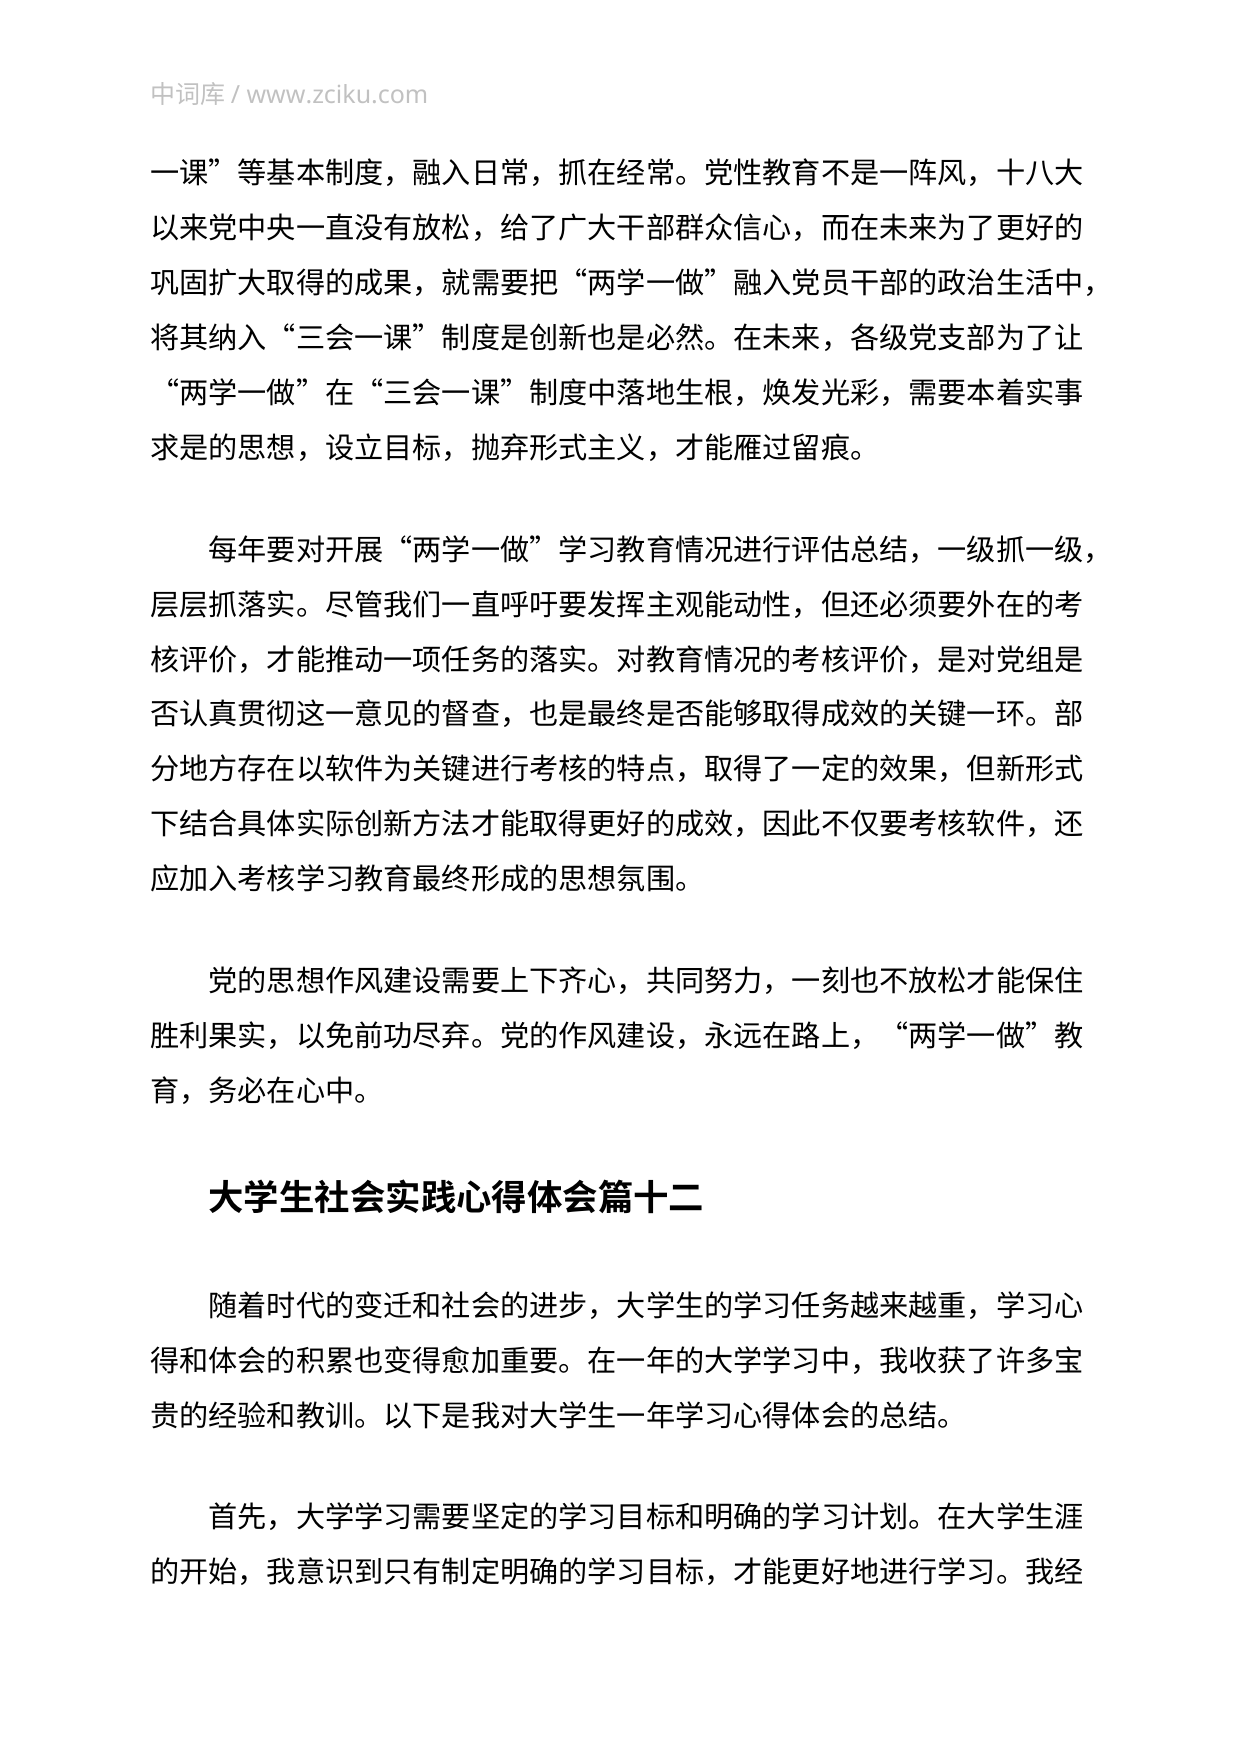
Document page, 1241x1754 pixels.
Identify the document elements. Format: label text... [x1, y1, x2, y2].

text 党的思想作风建设需要上下齐心，共同努力，一刻也不放松才能保住胜利果实，以免前功尽弃。党的作风建设，永远在路上，“两学一做”教育，务必在心中。 [150, 957, 1090, 1109]
text 随着时代的变迁和社会的进步，大学生的学习任务越来越重，学习心得和体会的积累也变得愈加重要。在一年的大学学习中，我收获了许多宝贵的经验和教训。以下是我对大学生一年学习心得体会的总结。 [150, 1282, 1090, 1434]
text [150, 1494, 1090, 1591]
text 大学生社会实践心得体会篇十二 [150, 1169, 1090, 1220]
text 每年要对开展“两学一做”学习教育情况进行评估总结，一级抓一级，层层抓落实。尽管我们一直呼吁要发挥主观能动性，但还必须要外在的考核评价，才能推动一项任务的落实。对教育情况的考核评价，是对党组是否认真贯彻这一意见的督查，也是最终是否能够取得成效的关键一环。部分地方存在以软件为关键进行考核的特点，取得了一定的效果，但新形式下结合具体实际创新方法才能取得更好的成效，因此不仅要考核软件，还应加入考核学习教育最终形成的思想氛围。 [150, 526, 1090, 898]
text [150, 150, 1090, 467]
